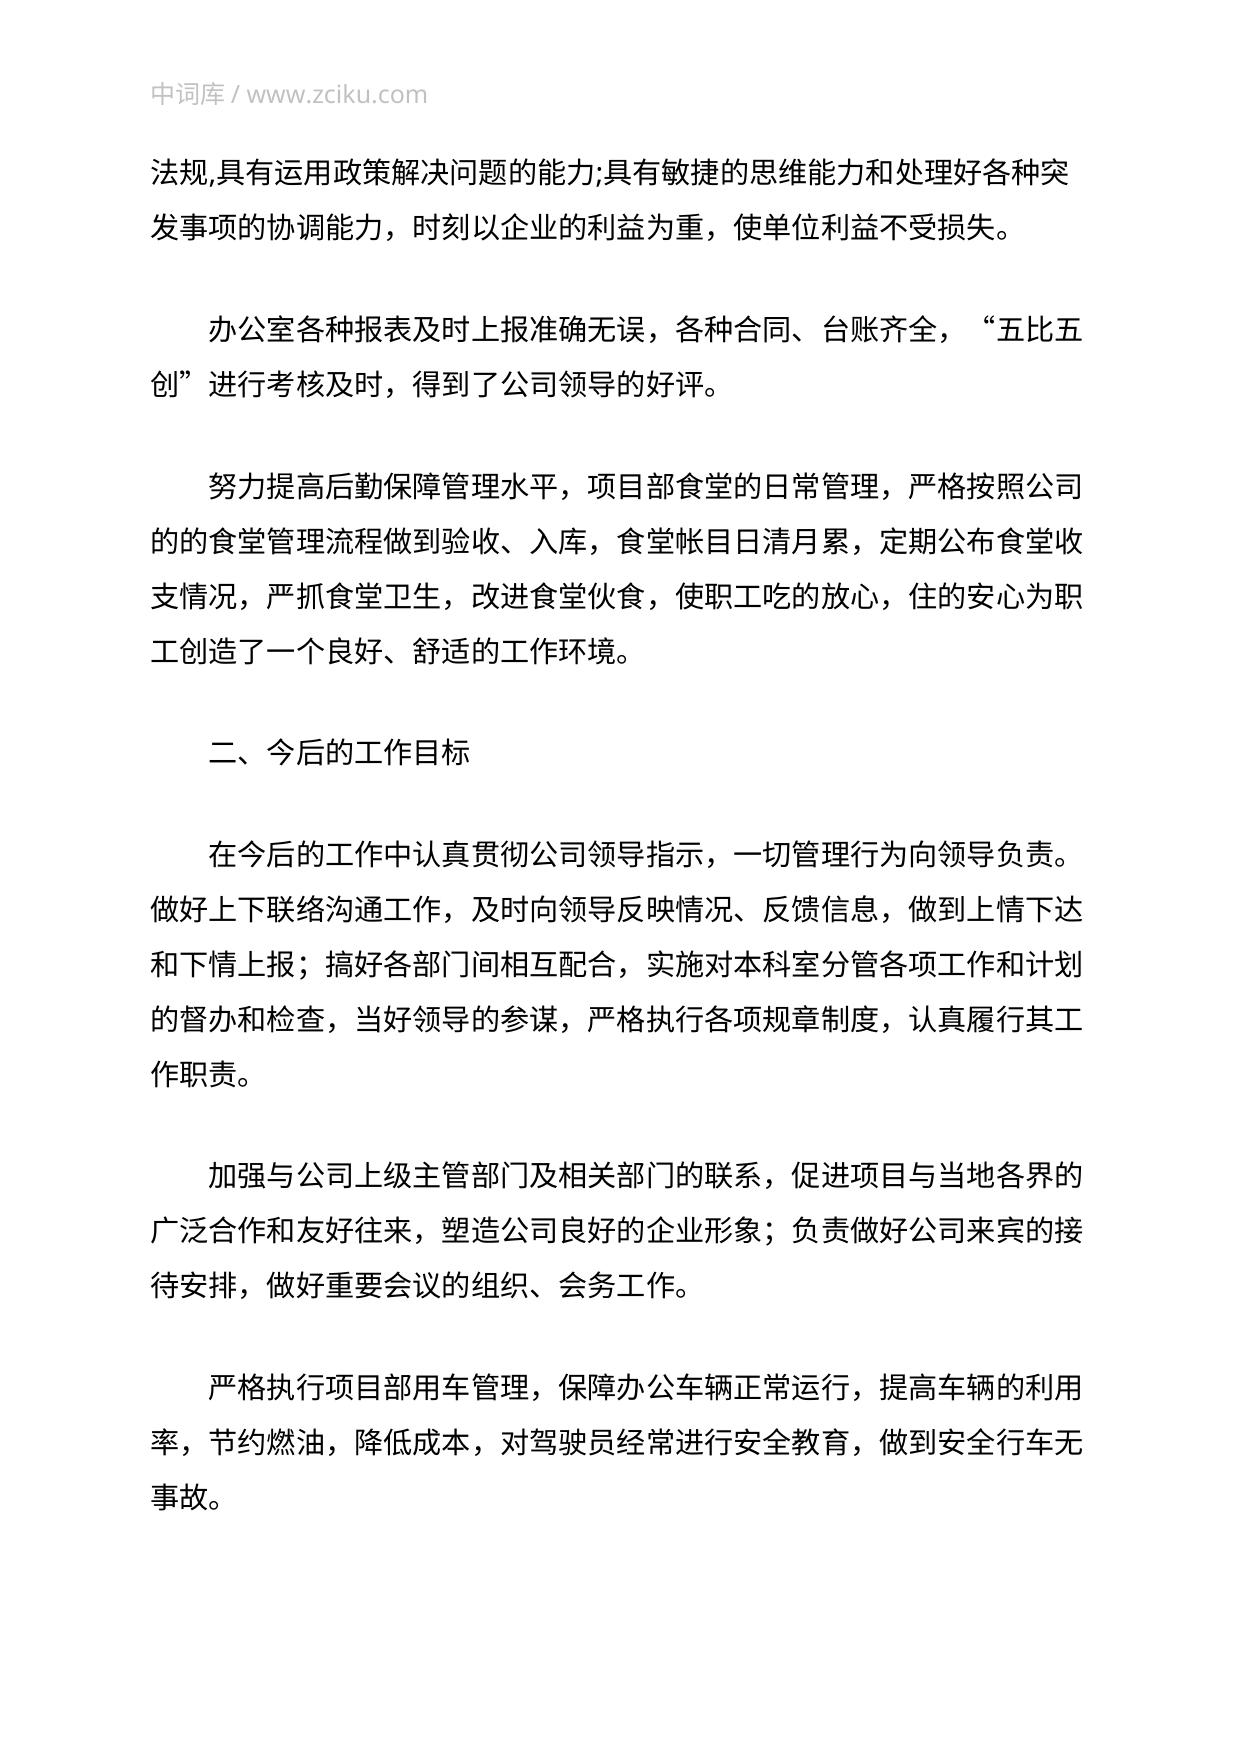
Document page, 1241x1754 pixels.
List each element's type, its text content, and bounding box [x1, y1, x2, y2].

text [150, 150, 1090, 247]
text 二、今后的工作目标 [150, 730, 1090, 772]
text 努力提高后勤保障管理水平，项目部食堂的日常管理，严格按照公司的的食堂管理流程做到验收、入库，食堂帐目日清月累，定期公布食堂收支情况，严抓食堂卫生，改进食堂伙食，使职工吃的放心，住的安心为职工创造了一个良好、舒适的工作环境。 [150, 463, 1090, 670]
text 加强与公司上级主管部门及相关部门的联系，促进项目与当地各界的广泛合作和友好往来，塑造公司良好的企业形象；负责做好公司来宾的接待安排，做好重要会议的组织、会务工作。 [150, 1153, 1090, 1305]
text 办公室各种报表及时上报准确无误，各种合同、台账齐全，“五比五创”进行考核及时，得到了公司领导的好评。 [150, 307, 1090, 404]
text 严格执行项目部用车管理，保障办公车辆正常运行，提高车辆的利用率，节约燃油，降低成本，对驾驶员经常进行安全教育，做到安全行车无事故。 [150, 1364, 1090, 1517]
text 在今后的工作中认真贯彻公司领导指示，一切管理行为向领导负责。做好上下联络沟通工作，及时向领导反映情况、反馈信息，做到上情下达和下情上报；搞好各部门间相互配合，实施对本科室分管各项工作和计划的督办和检查，当好领导的参谋，严格执行各项规章制度，认真履行其工作职责。 [150, 832, 1090, 1093]
